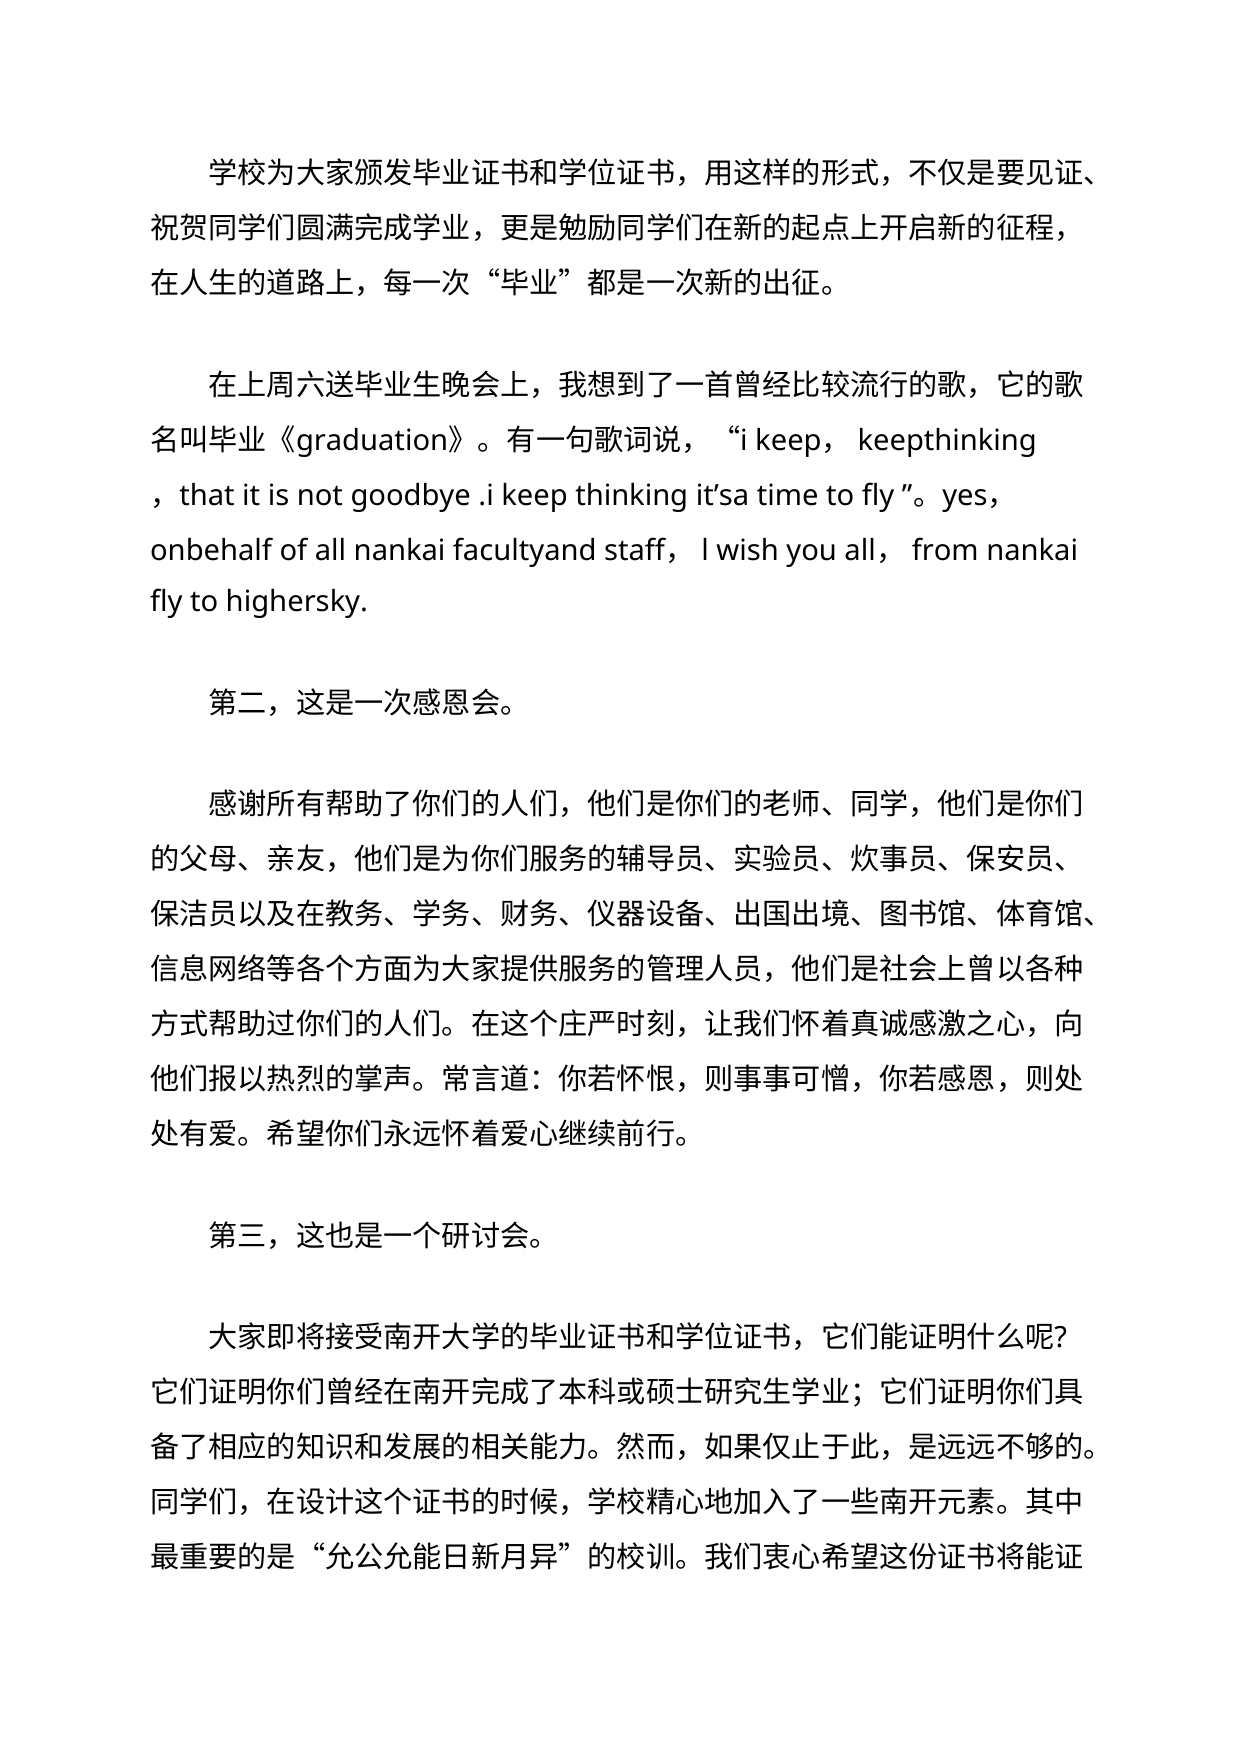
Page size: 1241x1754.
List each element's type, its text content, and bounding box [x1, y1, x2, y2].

text 第二，这是一次感恩会。 [150, 679, 1090, 721]
text 在上周六送毕业生晚会上，我想到了一首曾经比较流行的歌，它的歌名叫毕业《graduation》。有一句歌词说，“i keep， keepthinking ，that it is not goodbye .i keep thinking it’sa time to fly ”。yes， onbehalf of all nankai facultyand staff， l wish you all， from nankai fly to highersky. [150, 362, 1090, 620]
text 第三，这也是一个研讨会。 [150, 1212, 1090, 1254]
text 学校为大家颁发毕业证书和学位证书，用这样的形式，不仅是要见证、祝贺同学们圆满完成学业，更是勉励同学们在新的起点上开启新的征程，在人生的道路上，每一次“毕业”都是一次新的出征。 [150, 150, 1090, 302]
text 感谢所有帮助了你们的人们，他们是你们的老师、同学，他们是你们的父母、亲友，他们是为你们服务的辅导员、实验员、炊事员、保安员、保洁员以及在教务、学务、财务、仪器设备、出国出境、图书馆、体育馆、信息网络等各个方面为大家提供服务的管理人员，他们是社会上曾以各种方式帮助过你们的人们。在这个庄严时刻，让我们怀着真诚感激之心，向他们报以热烈的掌声。常言道：你若怀恨，则事事可憎，你若感恩，则处处有爱。希望你们永远怀着爱心继续前行。 [150, 781, 1090, 1153]
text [150, 1314, 1090, 1576]
